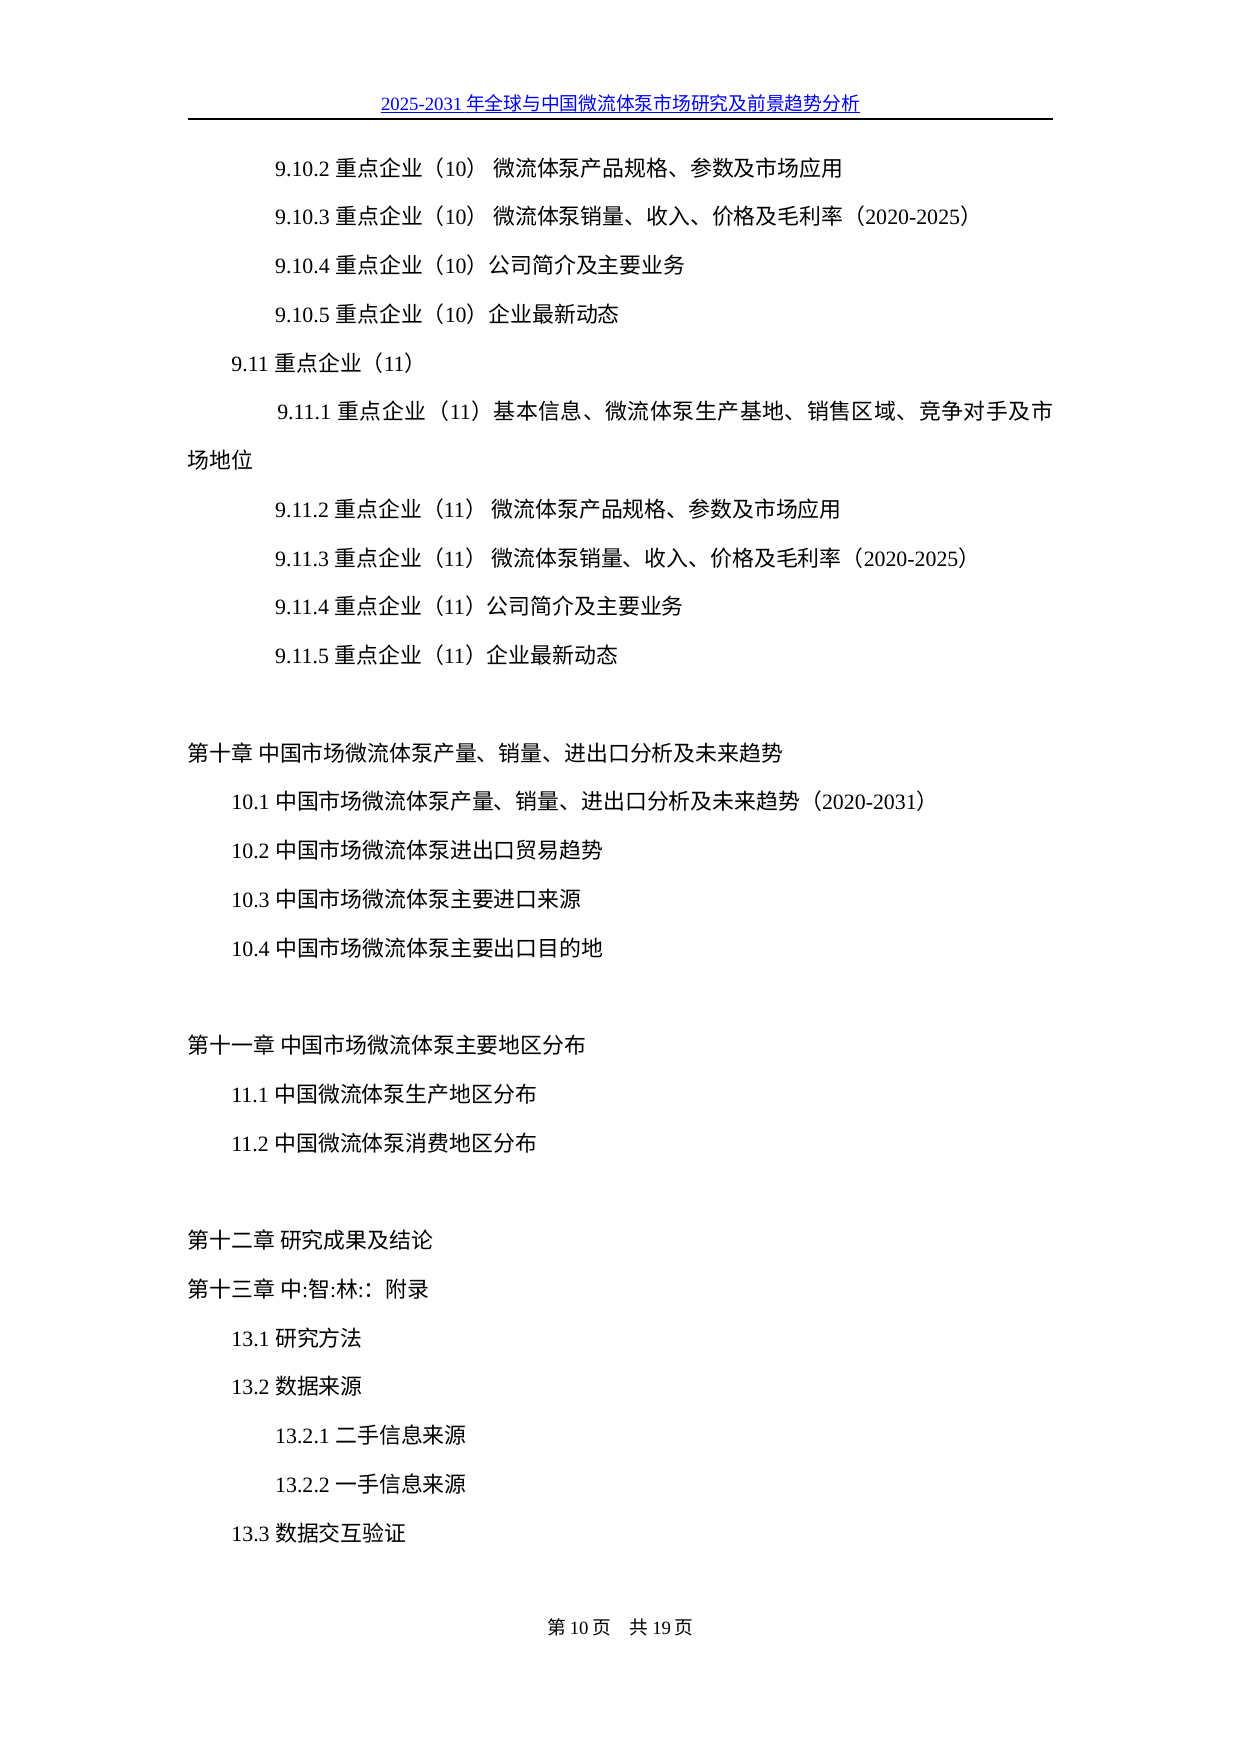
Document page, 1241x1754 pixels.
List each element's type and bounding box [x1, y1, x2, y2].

text [187, 150, 1053, 1548]
